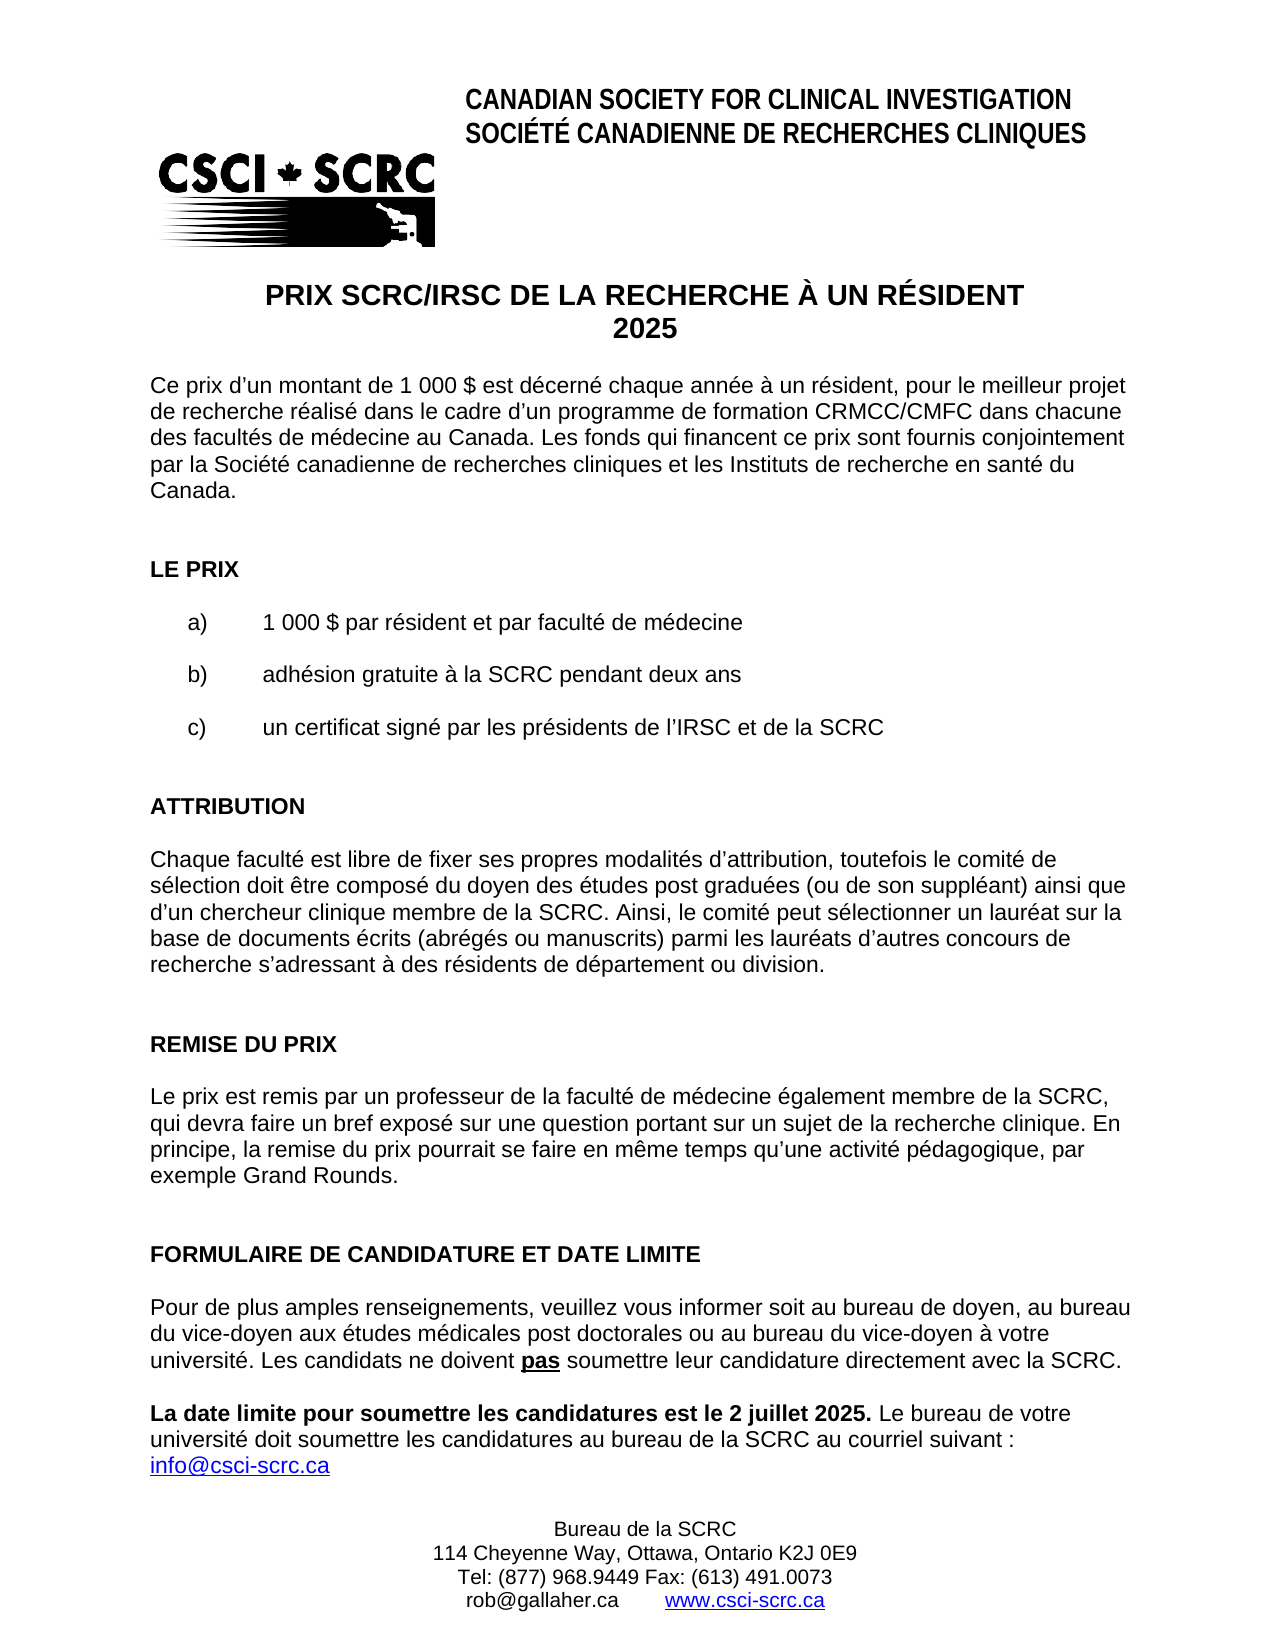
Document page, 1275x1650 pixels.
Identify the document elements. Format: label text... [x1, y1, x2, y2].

text Ce prix d’un montant de 1 000 $ est décerné chaque année à un résident, pour le meilleur projet de recherche réalisé dans le cadre d’un programme de formation CRMCC/CMFC dans chacune des facultés de médecine au Canada. Les fonds qui financent ce prix sont fournis conjointement par la Société canadienne de recherches cliniques et les Instituts de recherche en santé du Canada. [150, 372, 1133, 503]
picture [157, 153, 435, 247]
text rob@gallaher.ca www.csci-scrc.ca [139, 1589, 1151, 1613]
text Bureau de la SCRC [430, 1517, 860, 1541]
subtitle ATTRIBUTION [150, 793, 1175, 819]
text La date limite pour soumettre les candidatures est le 2 juillet 2025. Le bureau de votre université doit soumettre les candidatures au bureau de la SCRC au courriel suivant : info@csci-scrc.ca [150, 1399, 1122, 1479]
subtitle FORMULAIRE DE CANDIDATURE ET DATE LIMITE [150, 1241, 1175, 1268]
text Pour de plus amples renseignements, veuillez vous informer soit au bureau de doyen, au bureau du vice-doyen aux études médicales post doctorales ou au bureau du vice-doyen à votre université. Les candidats ne doivent pas soumettre leur candidature directement avec la SCRC. [150, 1294, 1133, 1373]
list un certificat signé par les présidents de l’IRSC et de la SCRC [187, 714, 1175, 741]
list 1 000 $ par résident et par faculté de médecine [187, 609, 1175, 635]
text 114 Cheyenne Way, Ottawa, Ontario K2J 0E9 Tel: (877) 968.9449 Fax: (613) 491.0073 [430, 1541, 859, 1589]
subtitle PRIX SCRC/IRSC DE LA RECHERCHE À UN RÉSIDENT 2025 [265, 278, 1027, 345]
list adhésion gratuite à la SCRC pendant deux ans [187, 661, 1175, 688]
text Chaque faculté est libre de fixer ses propres modalités d’attribution, toutefois le comité de sélection doit être composé du doyen des études post graduées (ou de son suppléant) ainsi que d’un chercheur clinique membre de la SCRC. Ainsi, le comité peut sélectionner un lauréat sur la base de documents écrits (abrégés ou manuscrits) parmi les lauréats d’autres concours de recherche s’adressant à des résidents de département ou division. [150, 846, 1133, 978]
subtitle LE PRIX [150, 556, 1175, 582]
subtitle REMISE DU PRIX [150, 1031, 1175, 1057]
text Le prix est remis par un professeur de la faculté de médecine également membre de la SCRC, qui devra faire un bref exposé sur une question portant sur un sujet de la recherche clinique. En principe, la remise du prix pourrait se faire en même temps qu’une activité pédagogique, par exemple Grand Rounds. [150, 1083, 1133, 1189]
